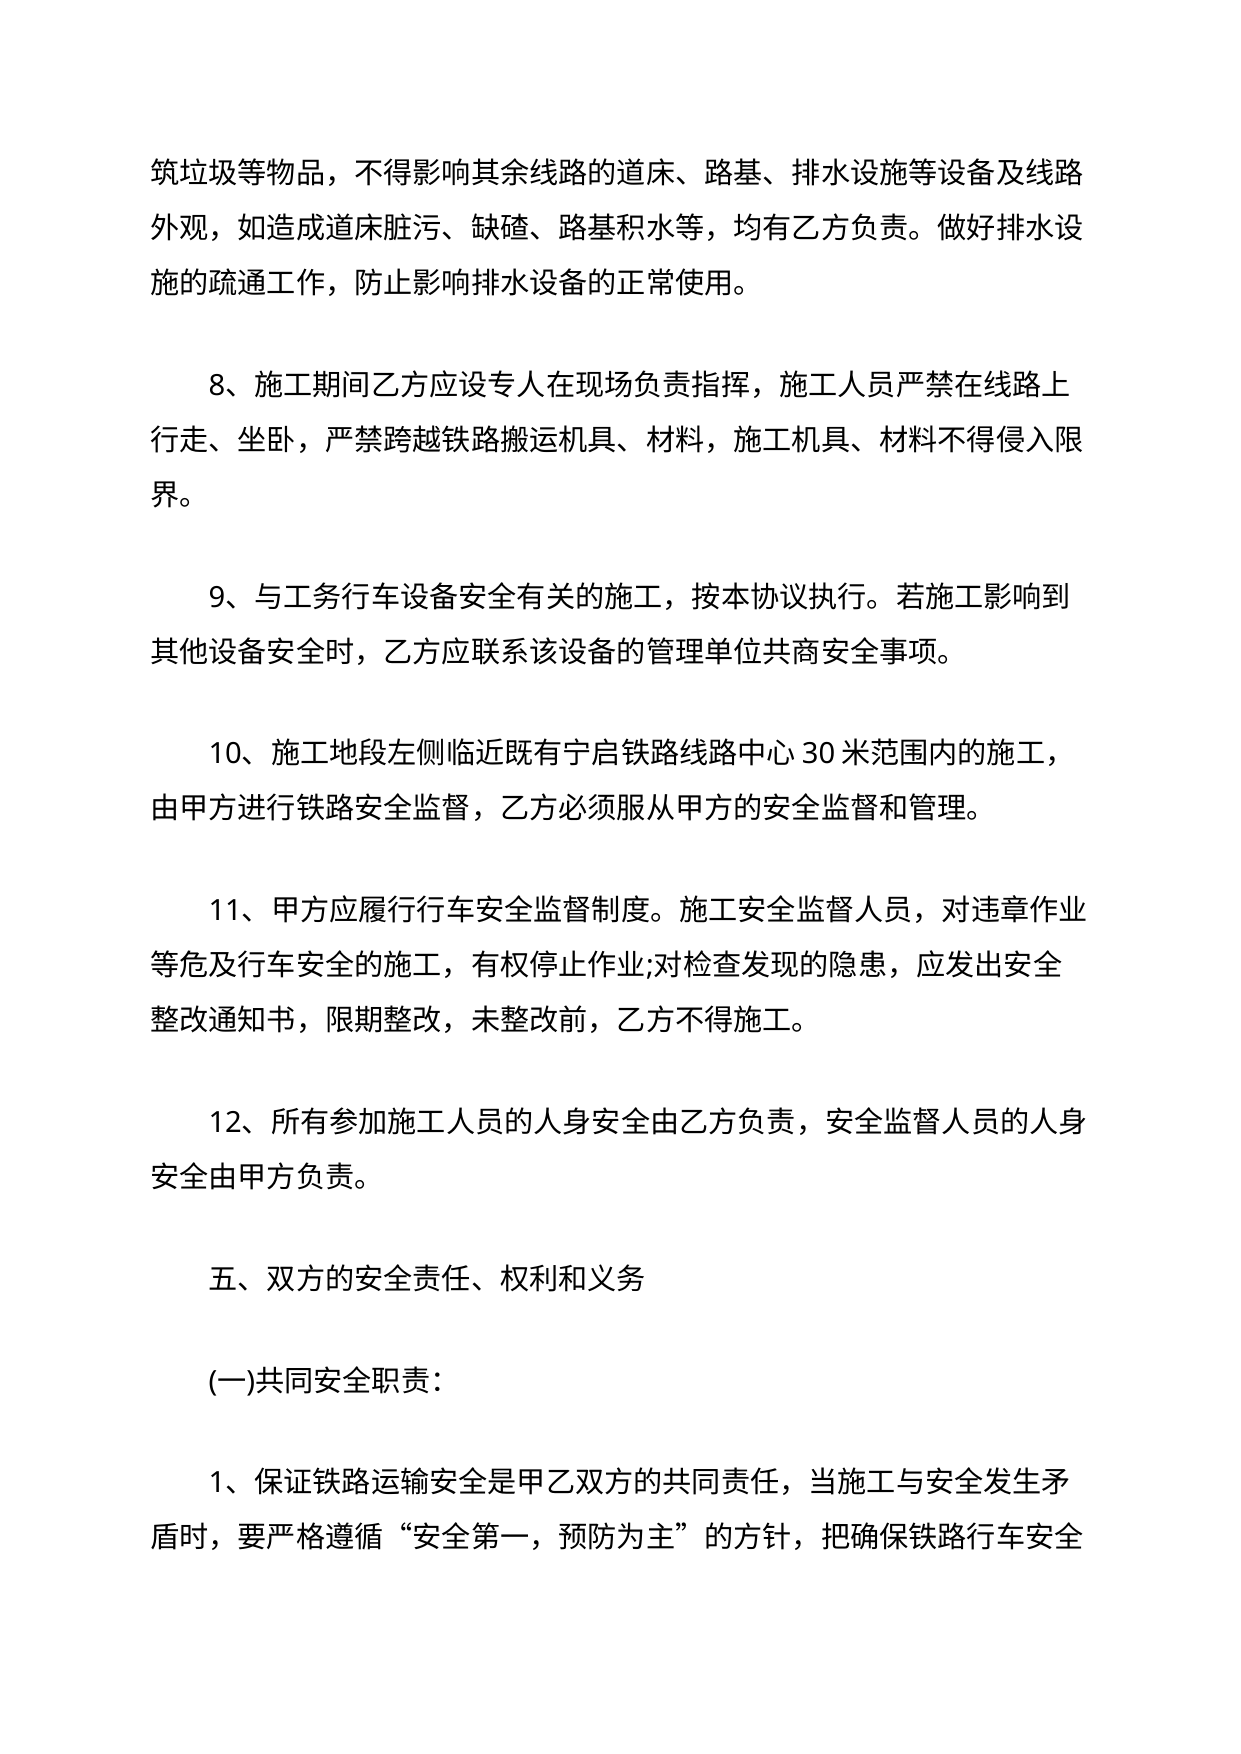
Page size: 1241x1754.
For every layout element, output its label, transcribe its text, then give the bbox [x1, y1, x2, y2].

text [150, 1459, 1090, 1556]
text 10、施工地段左侧临近既有宁启铁路线路中心30米范围内的施工，由甲方进行铁路安全监督，乙方必须服从甲方的安全监督和管理。 [150, 730, 1090, 827]
text 8、施工期间乙方应设专人在现场负责指挥，施工人员严禁在线路上行走、坐卧，严禁跨越铁路搬运机具、材料，施工机具、材料不得侵入限界。 [150, 362, 1090, 514]
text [150, 150, 1090, 302]
text 9、与工务行车设备安全有关的施工，按本协议执行。若施工影响到其他设备安全时，乙方应联系该设备的管理单位共商安全事项。 [150, 573, 1090, 671]
text 12、所有参加施工人员的人身安全由乙方负责，安全监督人员的人身安全由甲方负责。 [150, 1098, 1090, 1196]
text 五、双方的安全责任、权利和义务 [150, 1255, 1090, 1298]
text 11、甲方应履行行车安全监督制度。施工安全监督人员，对违章作业等危及行车安全的施工，有权停止作业;对检查发现的隐患，应发出安全整改通知书，限期整改，未整改前，乙方不得施工。 [150, 887, 1090, 1039]
text (一)共同安全职责： [150, 1357, 1090, 1399]
